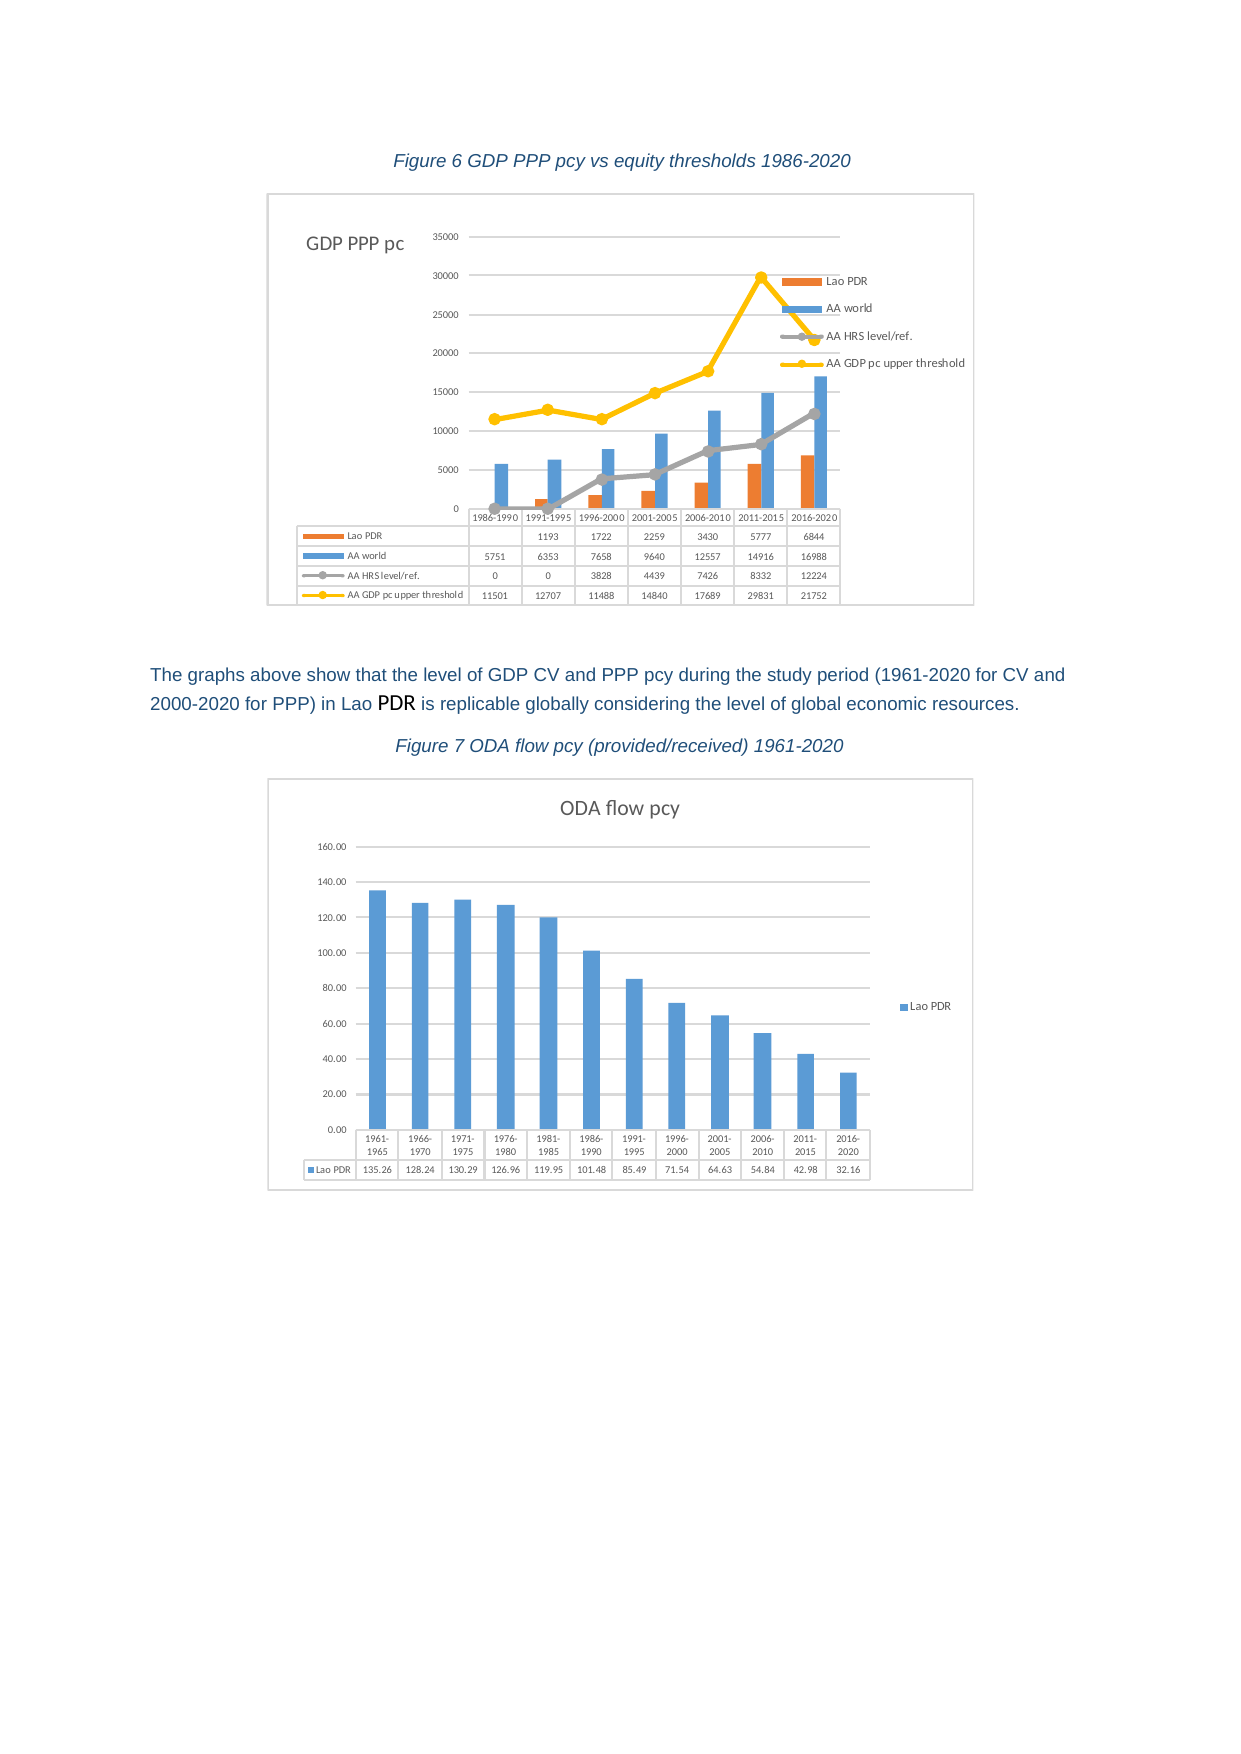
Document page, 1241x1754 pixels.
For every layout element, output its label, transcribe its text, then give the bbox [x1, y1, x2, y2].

text Figure 7 ODA flow pcy (provided/received) 1961-2020 [150, 735, 1090, 756]
text The graphs above show that the level of GDP CV and PPP pcy during the study period (1961-2020 for CV and 2000-2020 for PPP) in Lao PDR is replicable globally considering the level of global economic resources. [150, 664, 1090, 716]
text Figure 6 GDP PPP pcy vs equity thresholds 1986-2020 [150, 150, 1090, 172]
